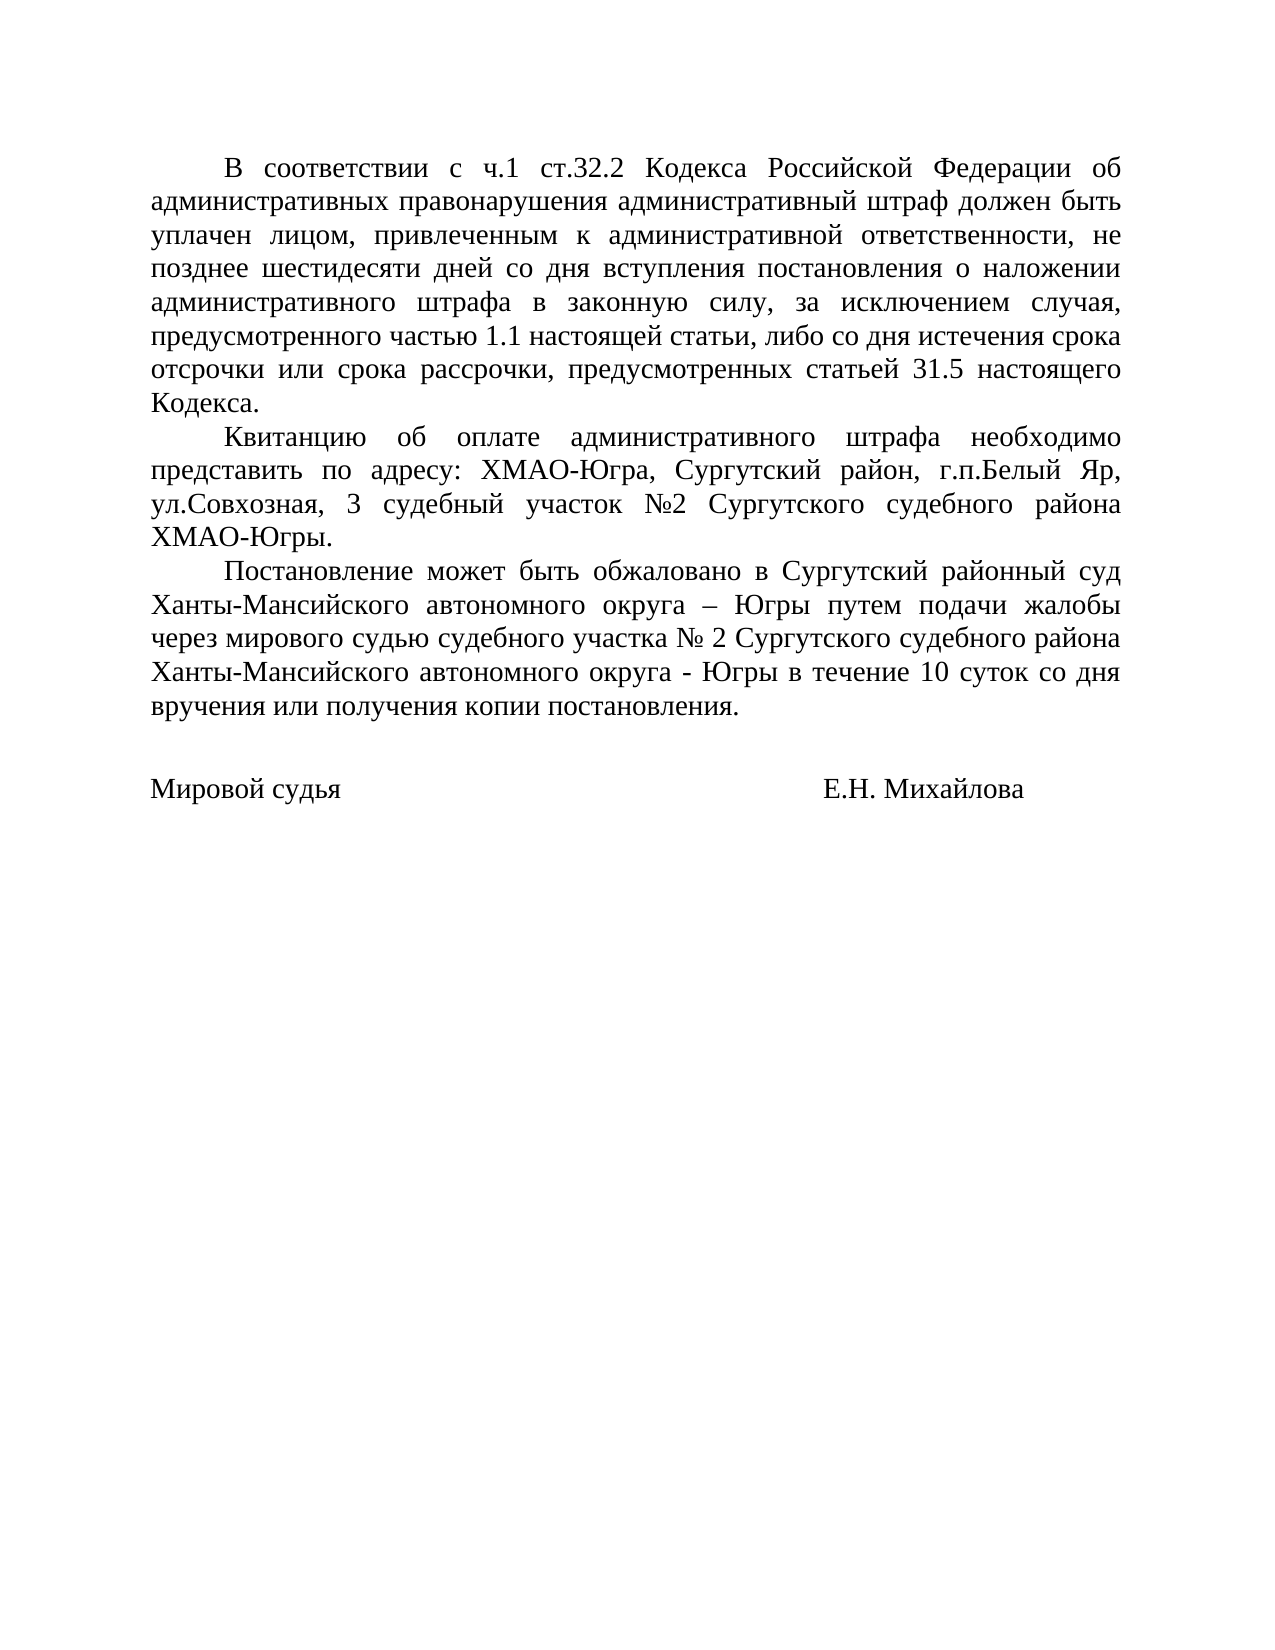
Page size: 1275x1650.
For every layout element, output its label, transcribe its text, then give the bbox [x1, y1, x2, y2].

text Мировой судья Е.Н. Михайлова [150, 772, 1125, 805]
text Квитанцию об оплате административного штрафа необходимо представить по адресу: ХМАО-Югра, Сургутский район, г.п.Белый Яр, ул.Совхозная, 3 судебный участок №2 Сургутского судебного района ХМАО-Югры. [151, 419, 1122, 553]
text Постановление может быть обжаловано в Сургутский районный суд Ханты-Мансийского автономного округа – Югры путем подачи жалобы через мирового судью судебного участка № 2 Сургутского судебного района Ханты-Мансийского автономного округа - Югры в течение 10 суток со дня вручения или получения копии постановления. [151, 553, 1122, 721]
text В соответствии с ч.1 ст.32.2 Кодекса Российской Федерации об административных правонарушения административный штраф должен быть уплачен лицом, привлеченным к административной ответственности, не позднее шестидесяти дней со дня вступления постановления о наложении административного штрафа в законную силу, за исключением случая, предусмотренного частью 1.1 настоящей статьи, либо со дня истечения срока отсрочки или срока рассрочки, предусмотренных статьей 31.5 настоящего Кодекса. [151, 150, 1122, 418]
